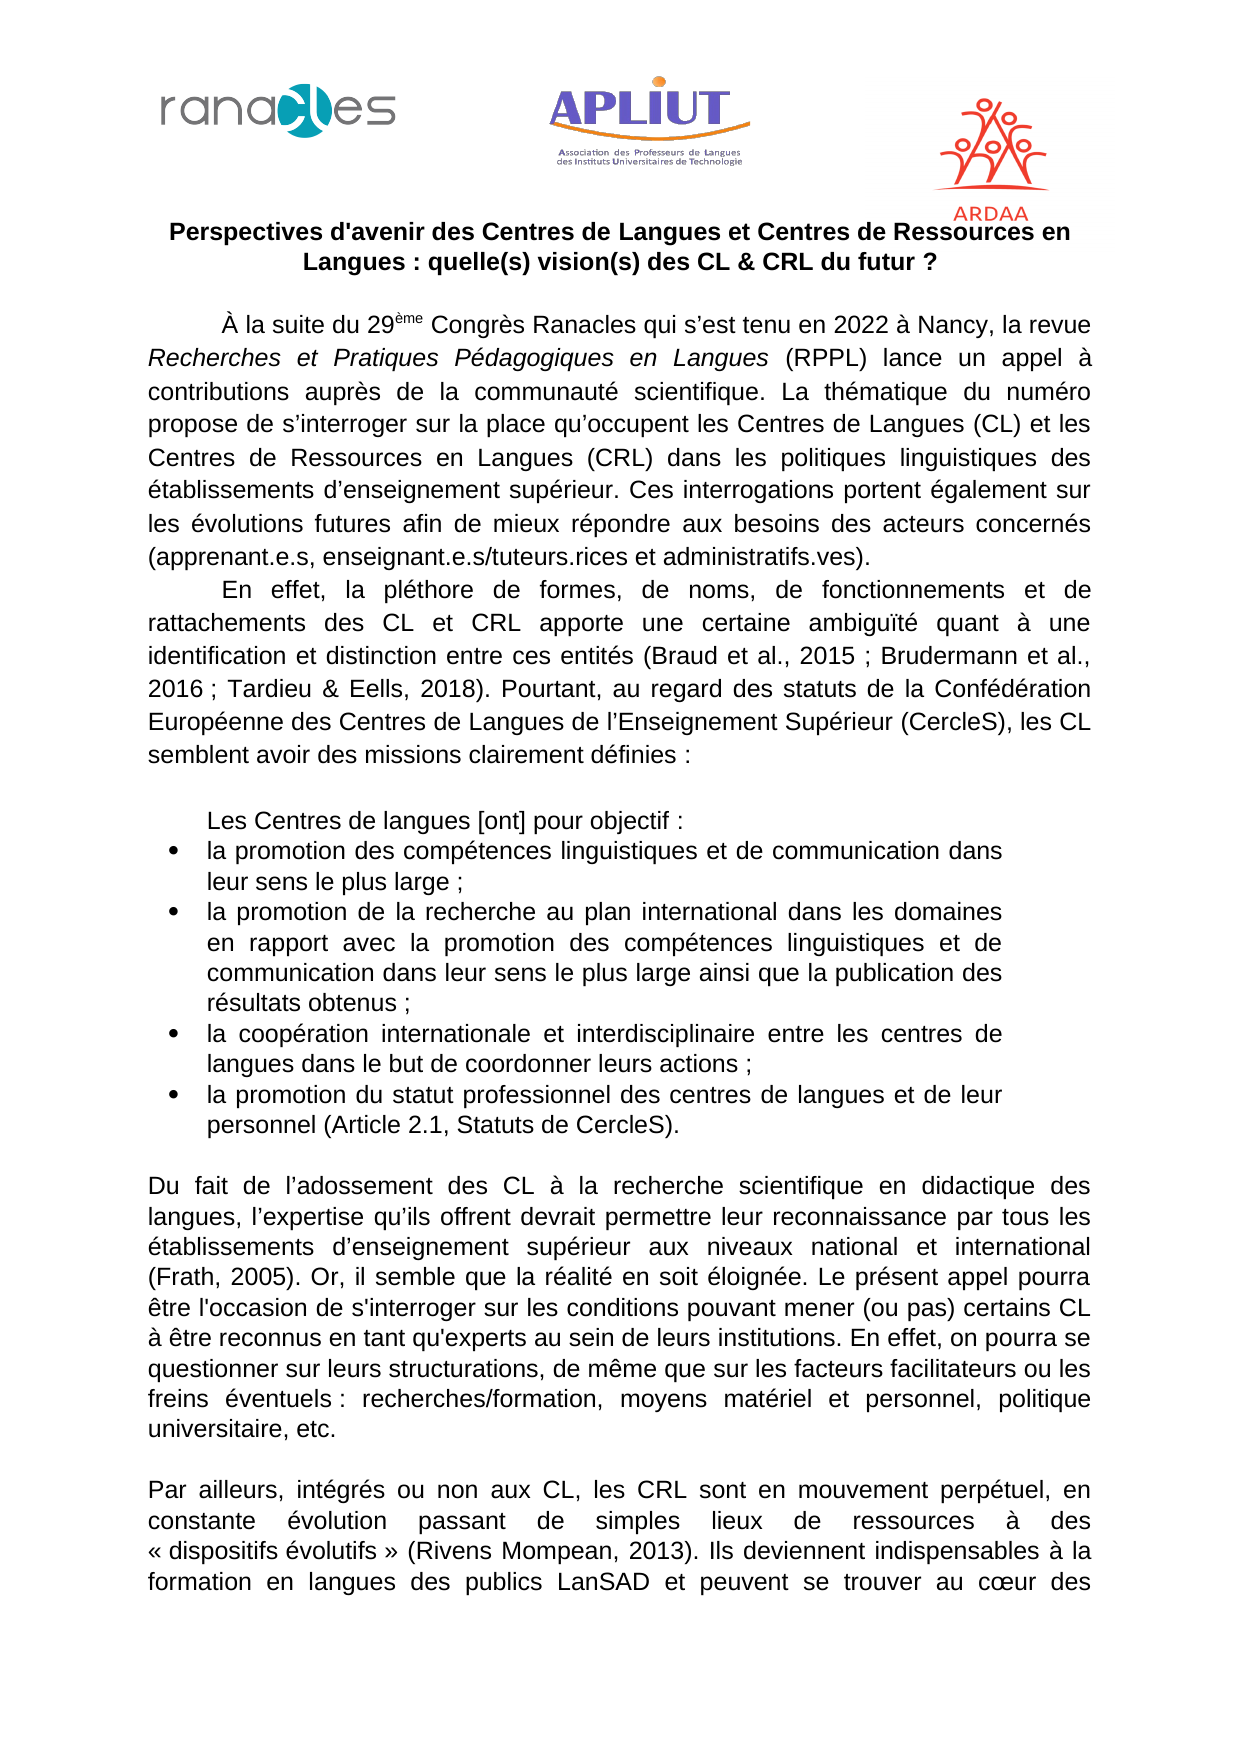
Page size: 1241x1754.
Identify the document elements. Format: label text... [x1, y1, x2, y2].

text Les Centres de langues [ont] pour objectif : [148, 806, 1004, 834]
picture [150, 67, 407, 153]
text Perspectives d'avenir des Centres de Langues et Centres de Ressources en Langues : quelle(s) vision(s) des CL & CRL du futur ? [148, 217, 1093, 276]
text En effet, la pléthore de formes, de noms, de fonctionnements et de rattachements des CL et CRL apporte une certaine ambiguïté quant à une identification et distinction entre ces entités (Braud et al., 2015 ; Brudermann et al., 2016 ; Tardieu & Eells, 2018). Pourtant, au regard des statuts de la Confédération Européenne des Centres de Langues de l’Enseignement Supérieur (CercleS), les CL semblent avoir des missions clairement définies : [148, 574, 1093, 768]
list la promotion des compétences linguistiques et de communication dans leur sens le plus large ; [169, 836, 1004, 895]
list la coopération internationale et interdisciplinaire entre les centres de langues dans le but de coordonner leurs actions ; [169, 1019, 1004, 1078]
text À la suite du 29ème Congrès Ranacles qui s’est tenu en 2022 à Nancy, la revue Recherches et Pratiques Pédagogiques en Langues (RPPL) lance un appel à contributions auprès de la communauté scientifique. La thématique du numéro propose de s’interroger sur la place qu’occupent les Centres de Langues (CL) et les Centres de Ressources en Langues (CRL) dans les politiques linguistiques des établissements d’enseignement supérieur. Ces interrogations portent également sur les évolutions futures afin de mieux répondre aux besoins des acteurs concernés (apprenant.e.s, enseignant.e.s/tuteurs.rices et administratifs.ves). [148, 310, 1093, 570]
list la promotion du statut professionnel des centres de langues et de leur personnel (Article 2.1, Statuts de CercleS). [169, 1080, 1004, 1139]
list la promotion de la recherche au plan international dans les domaines en rapport avec la promotion des compétences linguistiques et de communication dans leur sens le plus large ainsi que la publication des résultats obtenus ; [169, 897, 1004, 1017]
picture [865, 73, 1115, 252]
picture [548, 75, 750, 172]
text Du fait de l’adossement des CL à la recherche scientifique en didactique des langues, l’expertise qu’ils offrent devrait permettre leur reconnaissance par tous les établissements d’enseignement supérieur aux niveaux national et international (Frath, 2005). Or, il semble que la réalité en soit éloignée. Le présent appel pourra être l'occasion de s'interroger sur les conditions pouvant mener (ou pas) certains CL à être reconnus en tant qu'experts au sein de leurs institutions. En effet, on pourra se questionner sur leurs structurations, de même que sur les facteurs facilitateurs ou les freins éventuels : recherches/formation, moyens matériel et personnel, politique universitaire, etc. [148, 1171, 1093, 1443]
